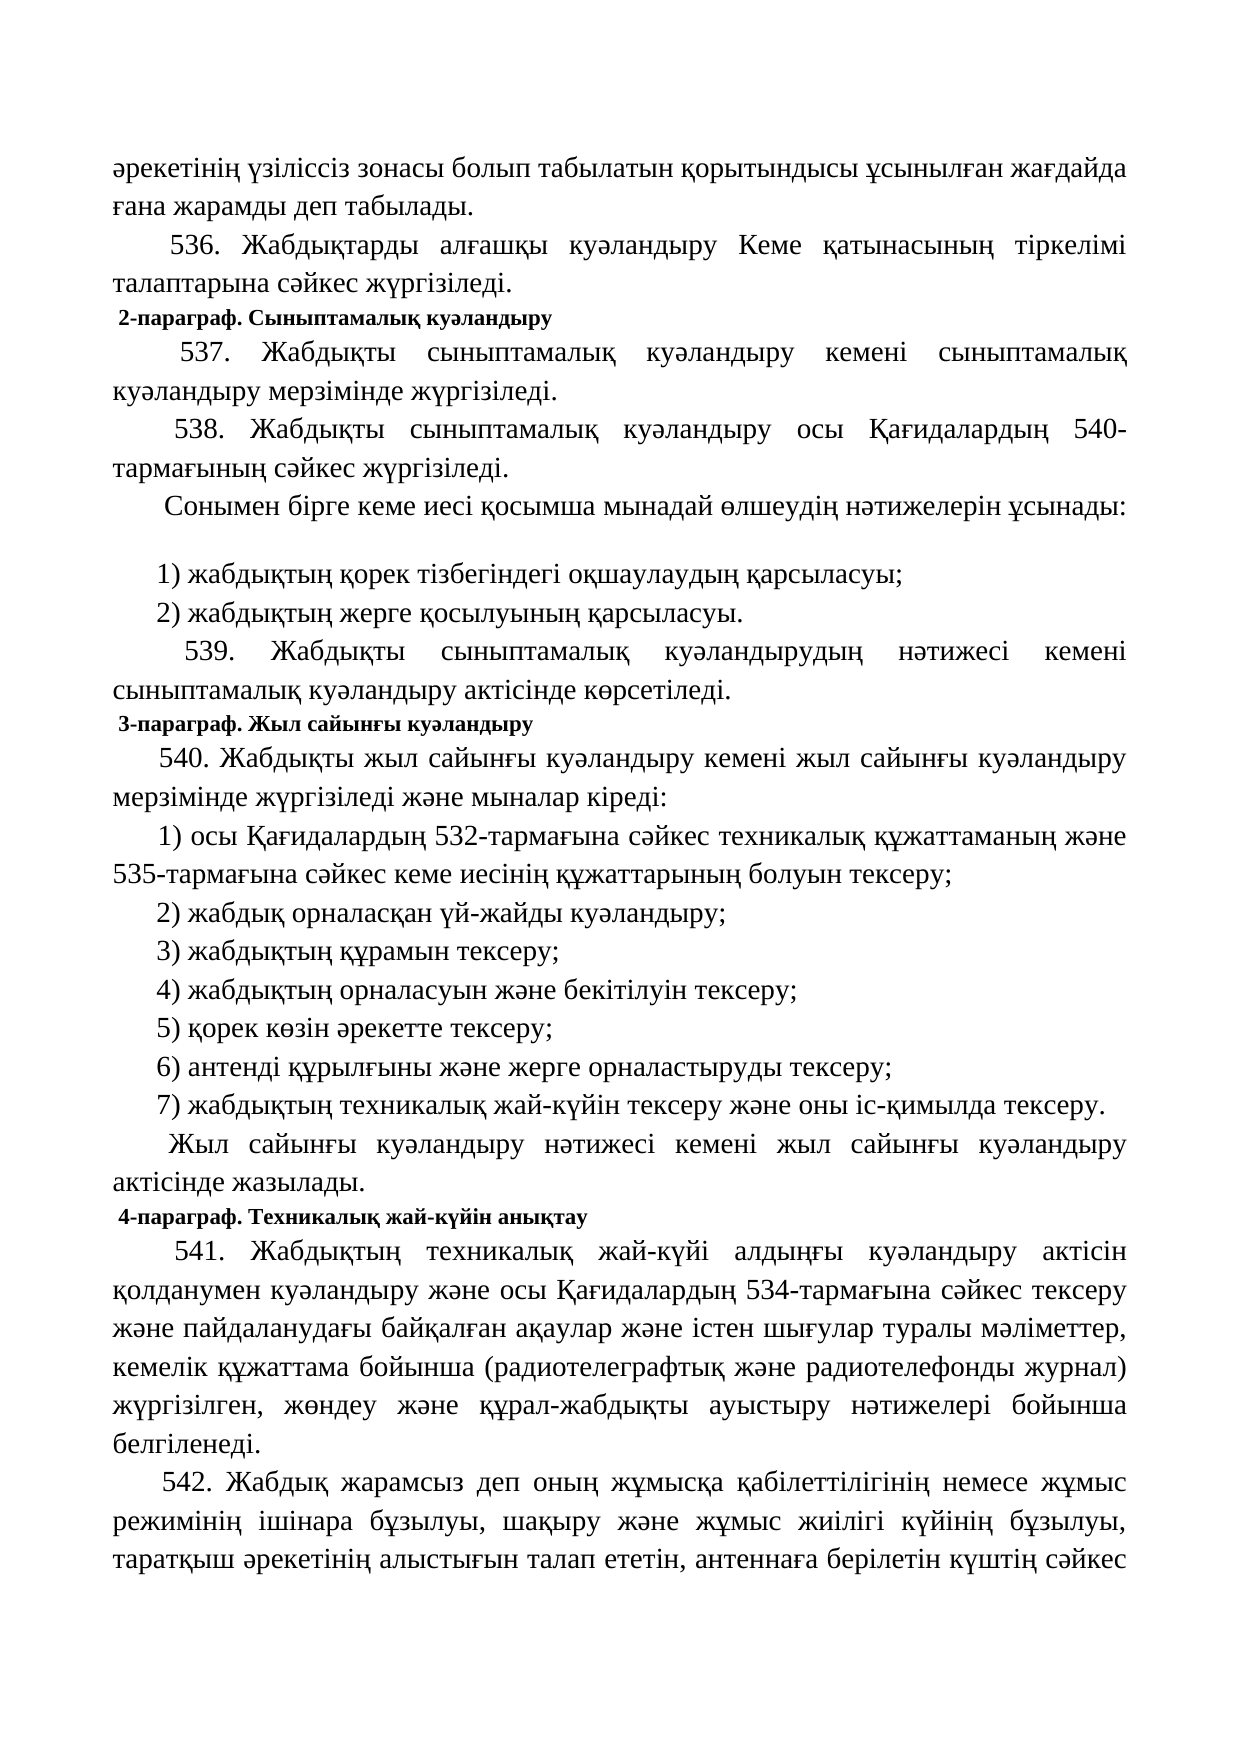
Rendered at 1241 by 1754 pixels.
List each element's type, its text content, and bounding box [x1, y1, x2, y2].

text 537. Жабдықты сыныптамалық куәландыру кемені сыныптамалық куәландыру мерзімінде жүргізіледі. [112, 334, 1128, 406]
text Жыл сайынғы куәландыру нәтижесі кемені жыл сайынғы куәландыру актісінде жазылады. [112, 1126, 1128, 1198]
text 7) жабдықтың техникалық жай-күйін тексеру және оны іс-қимылда тексеру. [112, 1087, 1128, 1121]
text 5) қорек көзін әрекетте тексеру; [112, 1010, 1128, 1044]
text 1) осы Қағидалардың 532-тармағына сәйкес техникалық құжаттаманың және 535-тармағына сәйкес кеме иесінің құжаттарының болуын тексеру; [112, 818, 1128, 890]
text 6) антенді құрылғыны және жерге орналастыруды тексеру; [112, 1049, 1128, 1082]
text 3-параграф. Жыл сайынғы куәландыру [112, 710, 1128, 737]
text 4) жабдықтың орналасуын және бекітілуін тексеру; [112, 972, 1128, 1005]
text 540. Жабдықты жыл сайынғы куәландыру кемені жыл сайынғы куәландыру мерзімінде жүргізіледі және мыналар кіреді: [112, 741, 1128, 813]
text 536. Жабдықтарды алғашқы куәландыру Кеме қатынасының тіркелімі талаптарына сәйкес жүргізіледі. [112, 227, 1128, 299]
text 2) жабдық орналасқан үй-жайды куәландыру; [112, 895, 1128, 928]
text 3) жабдықтың құрамын тексеру; [112, 933, 1128, 967]
text Сонымен бірге кеме иесі қосымша мынадай өлшеудің нәтижелерін ұсынады: [112, 488, 1128, 552]
text 2-параграф. Сыныптамалық куәландыру [112, 304, 1128, 331]
text 2) жабдықтың жерге қосылуының қарсыласуы. [112, 595, 1128, 628]
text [112, 1464, 1128, 1575]
text 4-параграф. Техникалық жай-күйін анықтау [112, 1203, 1128, 1229]
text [112, 150, 1128, 222]
text 541. Жабдықтың техникалық жай-күйі алдыңғы куәландыру актісін қолданумен куәландыру және осы Қағидалардың 534-тармағына сәйкес тексеру және пайдаланудағы байқалған ақаулар және істен шығулар туралы мәліметтер, кемелік құжаттама бойынша (радиотелеграфтық және радиотелефонды журнал) жүргізілген, жөндеу және құрал-жабдықты ауыстыру нәтижелері бойынша белгіленеді. [112, 1233, 1128, 1459]
text 1) жабдықтың қорек тізбегіндегі оқшаулаудың қарсыласуы; [112, 556, 1128, 590]
text 538. Жабдықты сыныптамалық куәландыру осы Қағидалардың 540-тармағының сәйкес жүргізіледі. [112, 411, 1128, 483]
text 539. Жабдықты сыныптамалық куәландырудың нәтижесі кемені сыныптамалық куәландыру актісінде көрсетіледі. [112, 633, 1128, 705]
